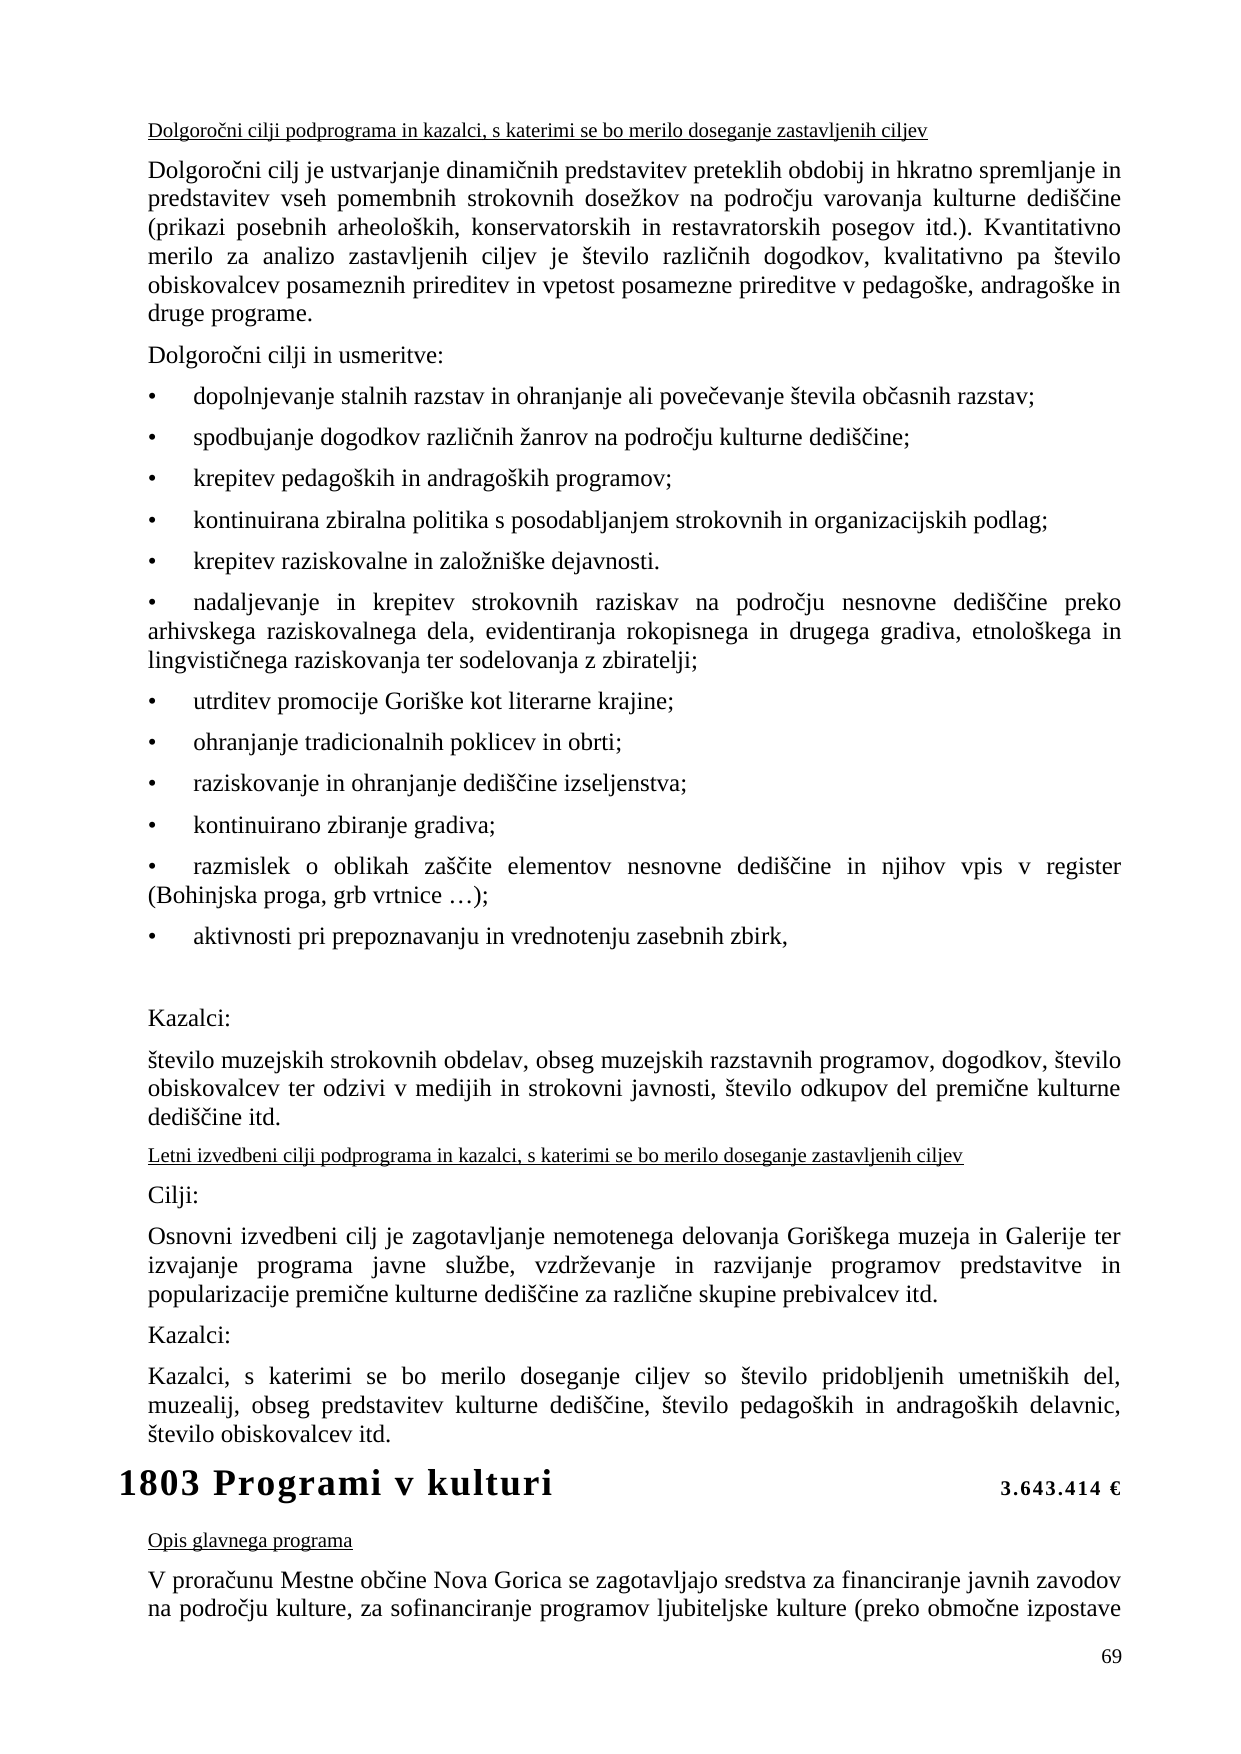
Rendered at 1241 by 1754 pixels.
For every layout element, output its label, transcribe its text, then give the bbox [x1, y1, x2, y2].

text • dopolnjevanje stalnih razstav in ohranjanje ali povečevanje števila občasnih razstav; [148, 381, 1122, 410]
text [148, 1565, 1122, 1622]
text Dolgoročni cilji in usmeritve: [148, 340, 1122, 368]
text Cilji: [148, 1180, 1122, 1209]
text število muzejskih strokovnih obdelav, obseg muzejskih razstavnih programov, dogodkov, število obiskovalcev ter odzivi v medijih in strokovni javnosti, število odkupov del premične kulturne dediščine itd. [148, 1045, 1122, 1131]
subtitle Letni izvedbeni cilji podprograma in kazalci, s katerimi se bo merilo doseganje zastavljenih ciljev [148, 1143, 1122, 1167]
text • nadaljevanje in krepitev strokovnih raziskav na področju nesnovne dediščine preko arhivskega raziskovalnega dela, evidentiranja rokopisnega in drugega gradiva, etnološkega in lingvističnega raziskovanja ter sodelovanja z zbiratelji; [148, 587, 1122, 673]
text Dolgoročni cilj je ustvarjanje dinamičnih predstavitev preteklih obdobij in hkratno spremljanje in predstavitev vseh pomembnih strokovnih dosežkov na področju varovanja kulturne dediščine (prikazi posebnih arheoloških, konservatorskih in restavratorskih posegov itd.). Kvantitativno merilo za analizo zastavljenih ciljev je število različnih dogodkov, kvalitativno pa število obiskovalcev posameznih prireditev in vpetost posamezne prireditve v pedagoške, andragoške in druge programe. [148, 155, 1122, 327]
text • ohranjanje tradicionalnih poklicev in obrti; [148, 727, 1122, 756]
subtitle Dolgoročni cilji podprograma in kazalci, s katerimi se bo merilo doseganje zastavljenih ciljev [148, 118, 1122, 142]
subtitle Opis glavnega programa [148, 1528, 1122, 1552]
text Kazalci, s katerimi se bo merilo doseganje ciljev so število pridobljenih umetniških del, muzealij, obseg predstavitev kulturne dediščine, število pedagoških in andragoških delavnic, število obiskovalcev itd. [148, 1361, 1122, 1447]
text Kazalci: [148, 1320, 1122, 1349]
text • kontinuirano zbiranje gradiva; [148, 810, 1122, 838]
text • krepitev pedagoških in andragoških programov; [148, 463, 1122, 492]
text • krepitev raziskovalne in založniške dejavnosti. [148, 546, 1122, 575]
text • aktivnosti pri prepoznavanju in vrednotenju zasebnih zbirk, [148, 921, 1122, 950]
text • spodbujanje dogodkov različnih žanrov na področju kulturne dediščine; [148, 422, 1122, 451]
text • raziskovanje in ohranjanje dediščine izseljenstva; [148, 768, 1122, 797]
text Kazalci: [148, 1003, 1122, 1032]
text Osnovni izvedbeni cilj je zagotavljanje nemotenega delovanja Goriškega muzeja in Galerije ter izvajanje programa javne službe, vzdrževanje in razvijanje programov predstavitve in popularizacije premične kulturne dediščine za različne skupine prebivalcev itd. [148, 1221, 1122, 1307]
subtitle 1803 Programi v kulturi 3.643.414 € [118, 1460, 1122, 1503]
text • razmislek o oblikah zaščite elementov nesnovne dediščine in njihov vpis v register (Bohinjska proga, grb vrtnice …); [148, 851, 1122, 908]
text • kontinuirana zbiralna politika s posodabljanjem strokovnih in organizacijskih podlag; [148, 505, 1122, 533]
text • utrditev promocije Goriške kot literarne krajine; [148, 686, 1122, 715]
